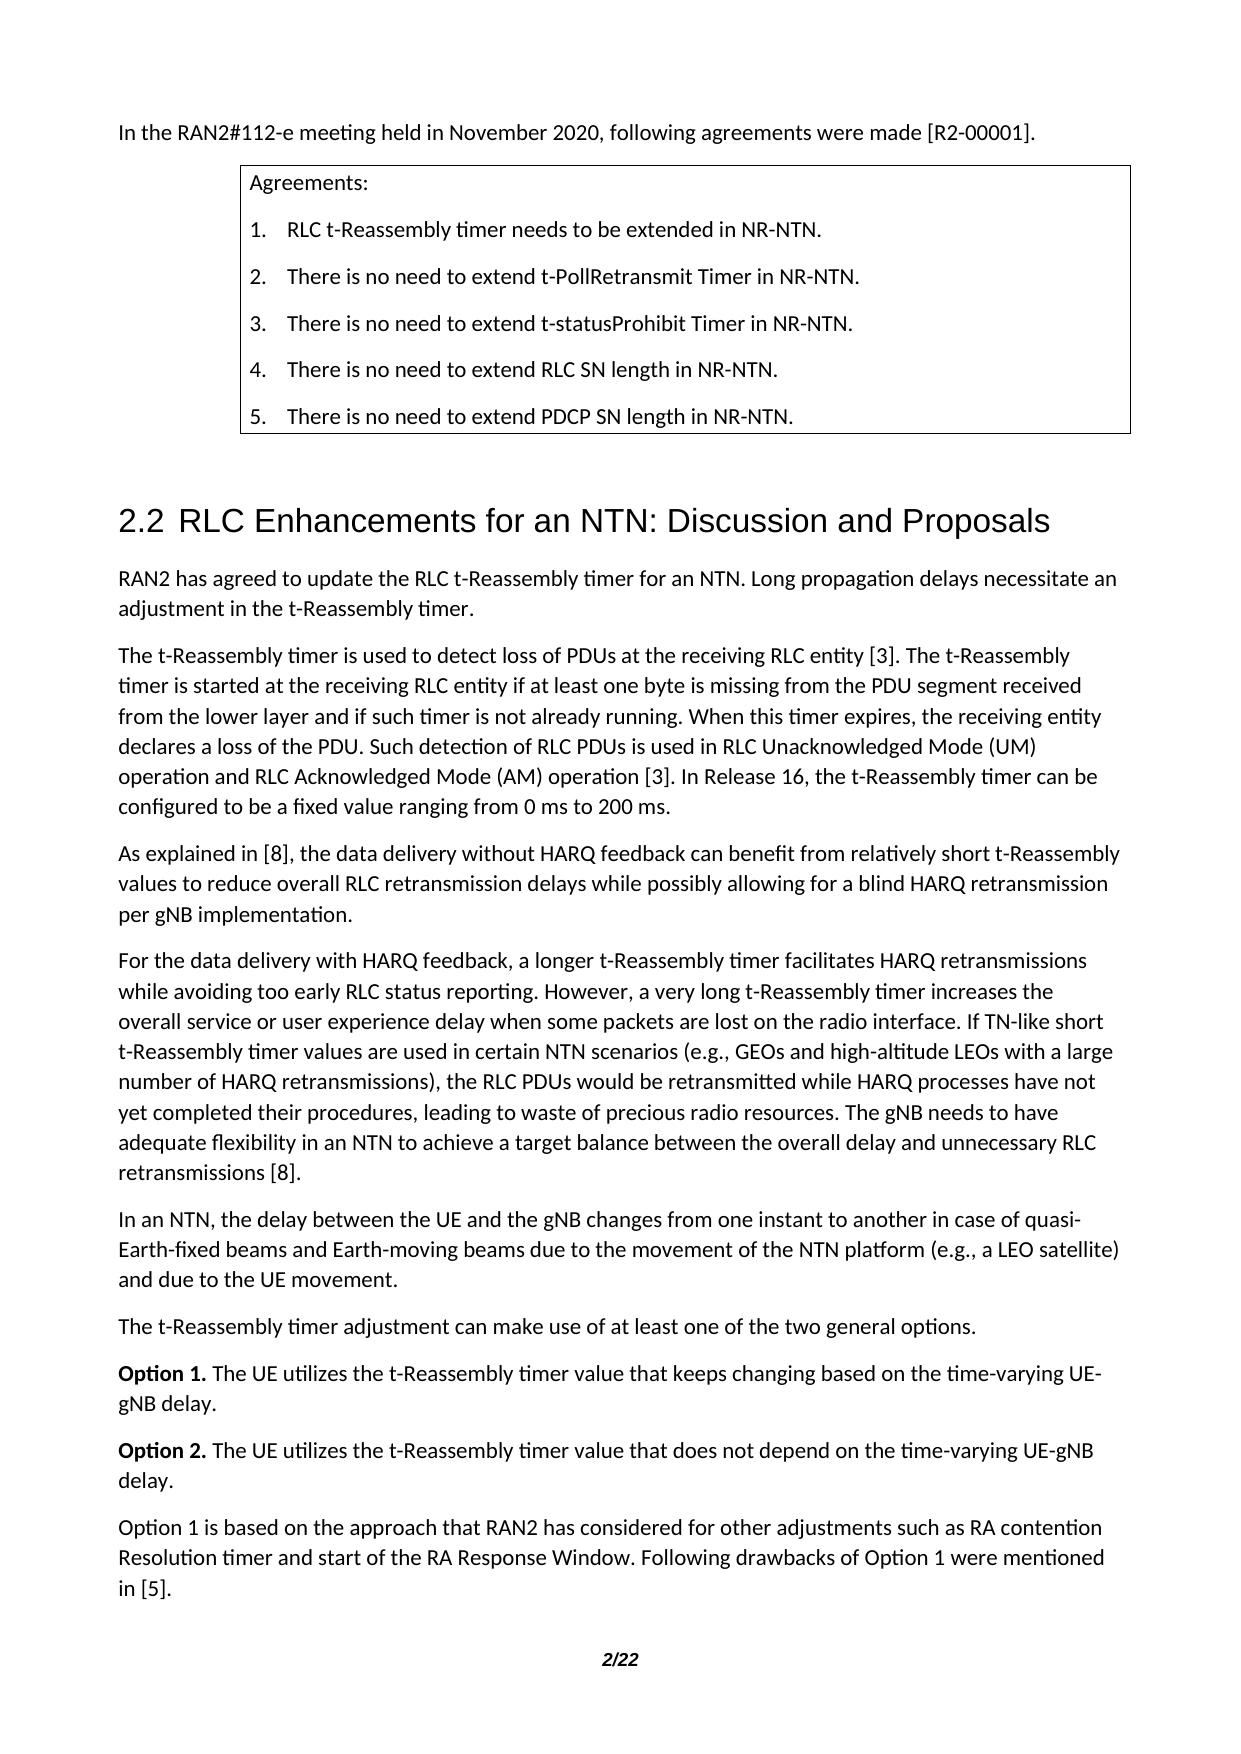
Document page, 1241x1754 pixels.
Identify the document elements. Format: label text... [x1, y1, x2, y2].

text The t-Reassembly timer is used to detect loss of PDUs at the receiving RLC entity [3]. The t-Reassembly timer is started at the receiving RLC entity if at least one byte is missing from the PDU segment received from the lower layer and if such timer is not already running. When this timer expires, the receiving entity declares a loss of the PDU. Such detection of RLC PDUs is used in RLC Unacknowledged Mode (UM) operation and RLC Acknowledged Mode (AM) operation [3]. In Release 16, the t-Reassembly timer can be configured to be a fixed value ranging from 0 ms to 200 ms. [118, 641, 1122, 821]
list RLC t-Reassembly timer needs to be extended in NR-NTN. [241, 212, 1130, 243]
text Option 1 is based on the approach that RAN2 has considered for other adjustments such as RA contention Resolution timer and start of the RA Response Window. Following drawbacks of Option 1 were mentioned in [5]. [118, 1513, 1122, 1602]
text As explained in [8], the data delivery without HARQ feedback can benefit from relatively short t-Reassembly values to reduce overall RLC retransmission delays while possibly allowing for a blind HARQ retransmission per gNB implementation. [118, 839, 1122, 928]
text RAN2 has agreed to update the RLC t-Reassembly timer for an NTN. Long propagation delays necessitate an adjustment in the t-Reassembly timer. [118, 564, 1122, 623]
list There is no need to extend t-PollRetransmit Timer in NR-NTN. [241, 259, 1130, 290]
text In an NTN, the delay between the UE and the gNB changes from one instant to another in case of quasi-Earth-fixed beams and Earth-moving beams due to the movement of the NTN platform (e.g., a LEO satellite) and due to the UE movement. [118, 1205, 1122, 1293]
list There is no need to extend RLC SN length in NR-NTN. [241, 352, 1130, 384]
text Option 2. The UE utilizes the t-Reassembly timer value that does not depend on the time-varying UE-gNB delay. [118, 1436, 1122, 1494]
list There is no need to extend t-statusProhibit Timer in NR-NTN. [241, 306, 1130, 337]
text Agreements: [241, 166, 1130, 196]
text Option 1. The UE utilizes the t-Reassembly timer value that keeps changing based on the time-varying UE-gNB delay. [118, 1359, 1122, 1417]
text For the data delivery with HARQ feedback, a longer t-Reassembly timer facilitates HARQ retransmissions while avoiding too early RLC status reporting. However, a very long t-Reassembly timer increases the overall service or user experience delay when some packets are lost on the radio interface. If TN-like short t-Reassembly timer values are used in certain NTN scenarios (e.g., GEOs and high-altitude LEOs with a large number of HARQ retransmissions), the RLC PDUs would be retransmitted while HARQ processes have not yet completed their procedures, leading to waste of precious radio resources. The gNB needs to have adequate flexibility in an NTN to achieve a target balance between the overall delay and unnecessary RLC retransmissions [8]. [118, 947, 1122, 1186]
list There is no need to extend PDCP SN length in NR-NTN. [241, 399, 1130, 433]
text In the RAN2#112-e meeting held in November 2020, following agreements were made [R2-00001]. [118, 118, 1122, 146]
subtitle RLC Enhancements for an NTN: Discussion and Proposals [118, 501, 1122, 540]
text The t-Reassembly timer adjustment can make use of at least one of the two general options. [118, 1312, 1122, 1340]
